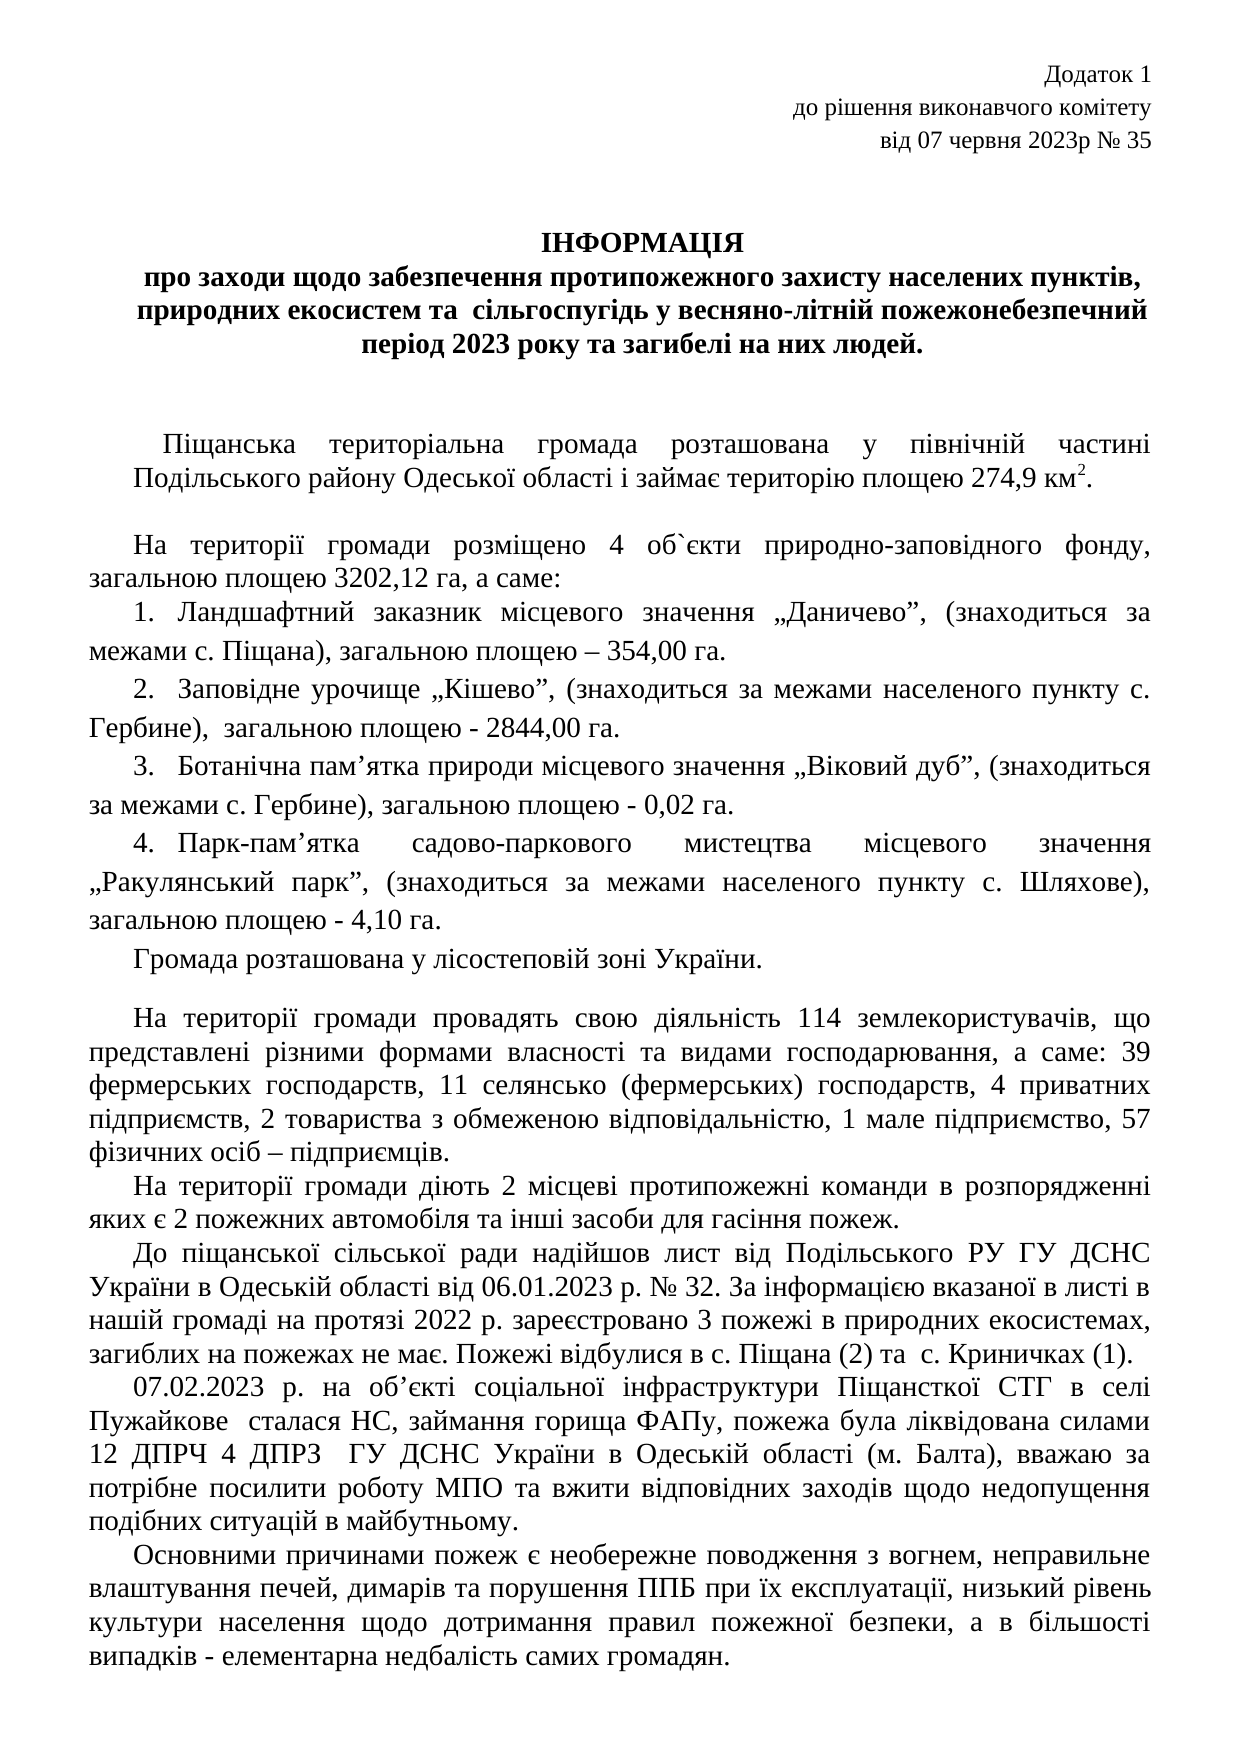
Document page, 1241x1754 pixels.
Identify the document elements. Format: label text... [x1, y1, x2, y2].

text Основними причинами пожеж є необережне поводження з вогнем, неправильне влаштування печей, димарів та порушення ППБ при їх експлуатації, низький рівень культури населення щодо дотримання правил пожежної безпеки, а в більшості випадків - елементарна недбалість самих громадян. [88, 1537, 1152, 1671]
text Піщанська територіальна громада розташована у північній частині Подільського району Одеської області і займає територію площею 274,9 км2. [133, 426, 1152, 493]
text 07.02.2023 р. на об’єкті соціальної інфраструктури Піщансткої СТГ в селі Пужайкове сталася НС, займання горища ФАПу, пожежа була ліквідована силами 12 ДПРЧ 4 ДПРЗ ГУ ДСНС України в Одеській області (м. Балта), вважаю за потрібне посилити роботу МПО та вжити відповідних заходів щодо недопущення подібних ситуацій в майбутньому. [88, 1369, 1152, 1537]
list Парк-пам’ятка садово-паркового мистецтва місцевого значення „Ракулянський парк”, (знаходиться за межами населеного пункту с. Шляхове), загальною площею - 4,10 га. [88, 825, 1152, 936]
text До піщанської сільської ради надійшов лист від Подільського РУ ГУ ДСНС України в Одеській області від 06.01.2023 р. № 32. За інформацією вказаної в листі в нашій громаді на протязі 2022 р. зареєстровано 3 пожежі в природних екосистемах, загиблих на пожежах не має. Пожежі відбулися в с. Піщана (2) та с. Криничках (1). [88, 1235, 1152, 1369]
list Заповідне урочище „Кішево”, (знаходиться за межами населеного пункту с. Гербине), загальною площею - 2844,00 га. [88, 671, 1152, 743]
text від 07 червня 2023р № 35 [133, 125, 1152, 154]
text про заходи щодо забезпечення протипожежного захисту населених пунктів, природних екосистем та сільгоспугідь у весняно-літній пожежонебезпечний період 2023 року та загибелі на них людей. [133, 259, 1152, 359]
text На території громади діють 2 місцеві протипожежні команди в розпорядженні яких є 2 пожежних автомобіля та інші засоби для гасіння пожеж. [88, 1168, 1152, 1235]
text ІНФОРМАЦІЯ [133, 225, 1152, 259]
list Ботанічна пам’ятка природи місцевого значення „Віковий дуб”, (знаходиться за межами с. Гербине), загальною площею - 0,02 га. [88, 748, 1152, 820]
text Додаток 1 [133, 59, 1152, 88]
list Громада розташована у лісостеповій зоні України. [88, 941, 1152, 974]
list Ландшафтний заказник місцевого значення „Даничево”, (знаходиться за межами с. Піщана), загальною площею – 354,00 га. [88, 594, 1152, 666]
text до рішення виконавчого комітету [133, 92, 1152, 121]
text На території громади розміщено 4 об`єкти природно-заповідного фонду, загальною площею 3202,12 га, а саме: [88, 527, 1152, 594]
text На території громади провадять свою діяльність 114 землекористувачів, що представлені різними формами власності та видами господарювання, а саме: 39 фермерських господарств, 11 селянсько (фермерських) господарств, 4 приватних підприємств, 2 товариства з обмеженою відповідальністю, 1 мале підприємство, 57 фізичних осіб – підприємців. [88, 1000, 1152, 1168]
